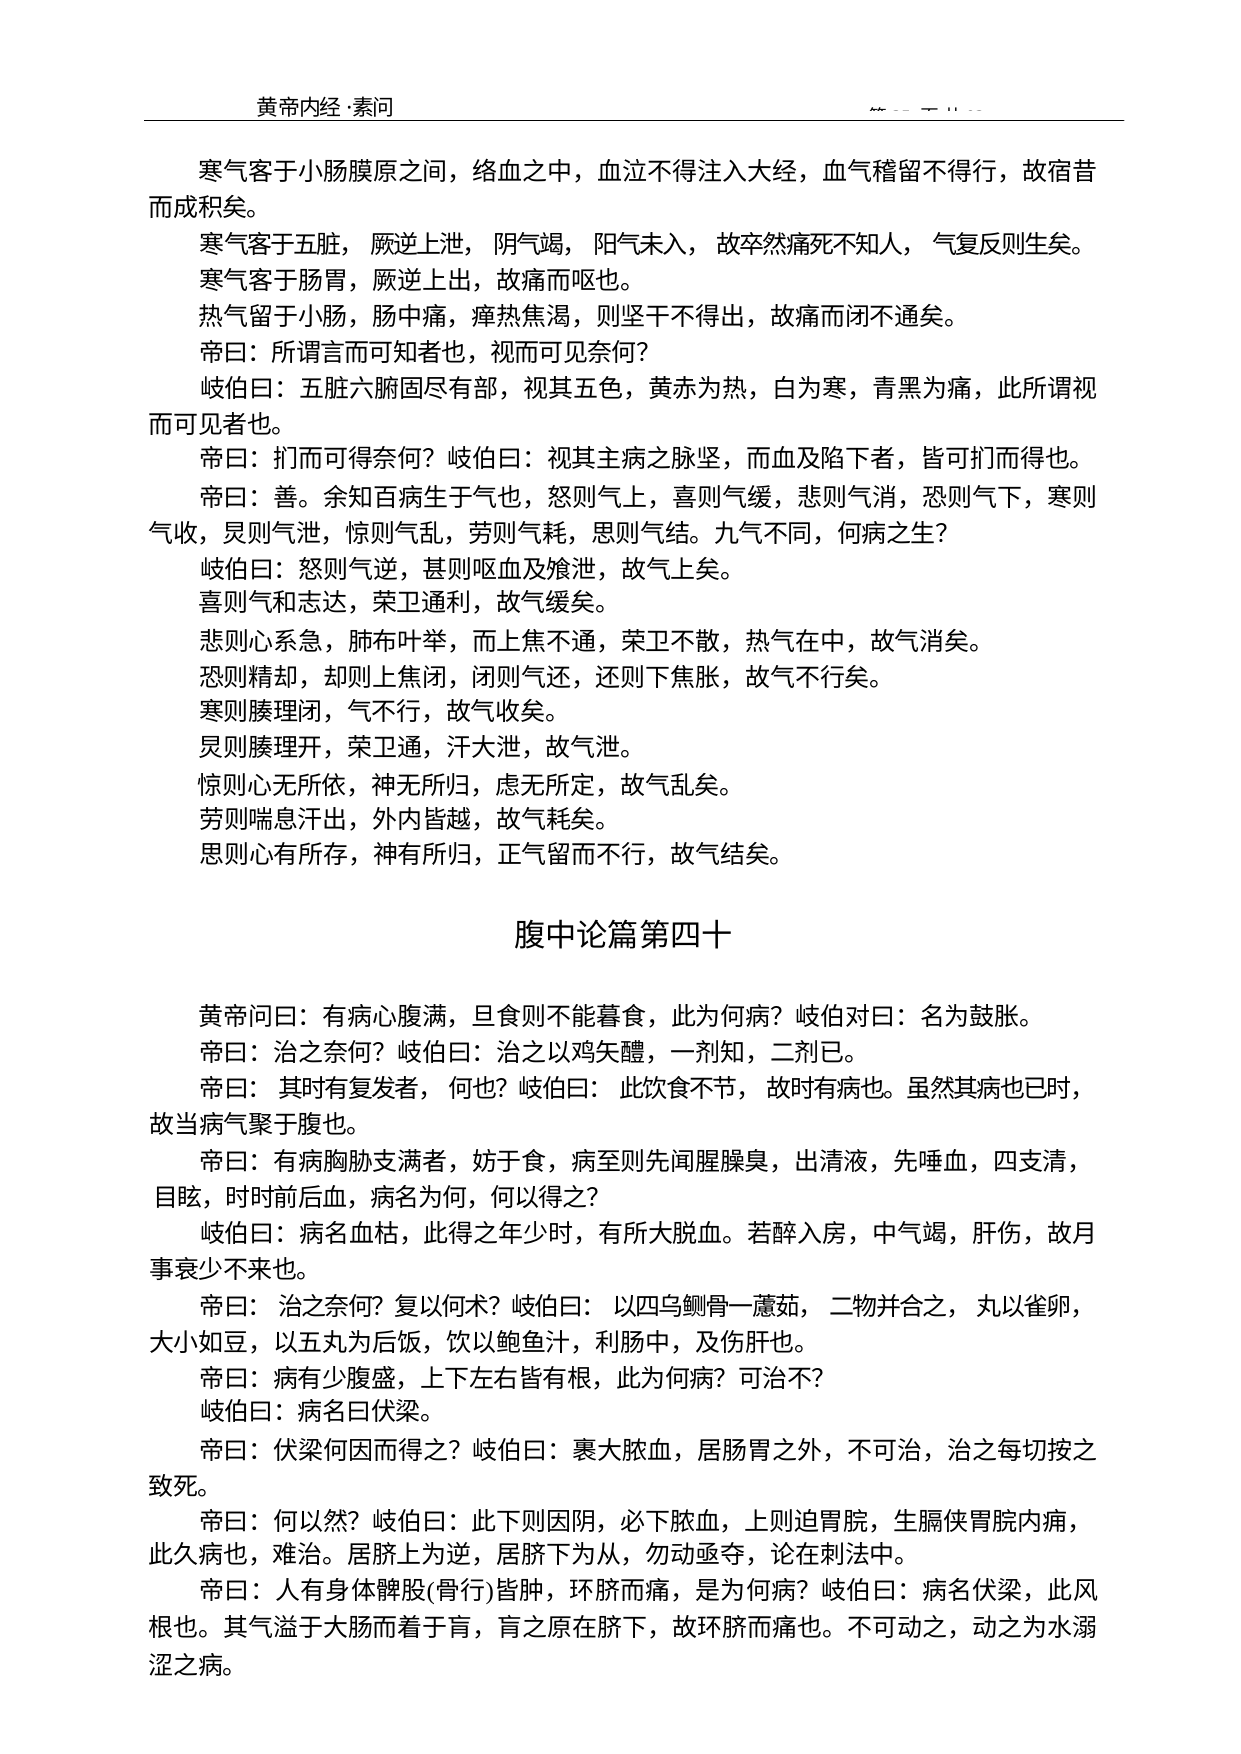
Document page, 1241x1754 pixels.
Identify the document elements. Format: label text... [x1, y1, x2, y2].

text 帝曰：何以然？岐伯曰：此下则因阴，必下脓血，上则迫胃脘，生膈侠胃脘内痈， 此久病也，难治。居脐上为逆，居脐下为从，勿动亟夺，论在刺法中。 [149, 1503, 1093, 1571]
text 喜则气和志达，荣卫通利，故气缓矣。 [199, 586, 1125, 618]
text 惊则心无所依，神无所归，虑无所定，故气乱矣。 [198, 766, 1125, 802]
text 热气留于小肠，肠中痛，瘅热焦渴，则坚干不得出，故痛而闭不通矣。 帝曰：所谓言而可知者也，视而可见奈何？ [199, 297, 969, 369]
text 岐伯曰：怒则气逆，甚则呕血及飧泄，故气上矣。 [200, 549, 1125, 585]
text 帝曰：伏梁何因而得之？岐伯曰：裹大脓血，居肠胃之外，不可治，治之每切按之 致死。 [149, 1430, 1098, 1503]
text 岐伯曰：五脏六腑固尽有部，视其五色，黄赤为热，白为寒，青黑为痛，此所谓视 而可见者也。 [149, 369, 1098, 441]
text 寒则腠理闭，气不行，故气收矣。 [199, 694, 1125, 727]
text 帝曰：有病胸胁支满者，妨于食，病至则先闻腥臊臭，出清液，先唾血，四支清， 目眩，时时前后血，病名为何，何以得之？ [153, 1141, 1093, 1213]
text 炅则腠理开，荣卫通，汗大泄，故气泄。 [199, 730, 1125, 763]
text 岐伯曰：病名曰伏梁。 [200, 1394, 1125, 1427]
text 帝曰：病有少腹盛，上下左右皆有根，此为何病？可治不？ [199, 1359, 1125, 1394]
text 帝曰： 其时有复发者， 何也？岐伯曰： 此饮食不节， 故时有病也。虽然其病也已时， 故当病气聚于腹也。 [149, 1069, 1105, 1141]
text 帝曰：扪而可得奈何？岐伯曰：视其主病之脉坚，而血及陷下者，皆可扪而得也。 [199, 441, 1125, 474]
text 劳则喘息汗出，外内皆越，故气耗矣。 [199, 802, 1125, 835]
text 帝曰：善。余知百病生于气也，怒则气上，喜则气缓，悲则气消，恐则气下，寒则 气收，炅则气泄，惊则气乱，劳则气耗，思则气结。九气不同，何病之生？ [148, 477, 1098, 549]
text 帝曰： 治之奈何？复以何术？岐伯曰： 以四乌鲗骨一藘茹， 二物并合之， 丸以雀卵， 大小如豆，以五丸为后饭，饮以鲍鱼汁，利肠中，及伤肝也。 [149, 1286, 1105, 1358]
text 寒气客于五脏， 厥逆上泄， 阴气竭， 阳气未入， 故卒然痛死不知人， 气复反则生矣。 寒气客于肠胃，厥逆上出，故痛而呕也。 [199, 224, 1107, 297]
text 悲则心系急，肺布叶举，而上焦不通，荣卫不散，热气在中，故气消矣。 恐则精却，却则上焦闭，闭则气还，还则下焦胀，故气不行矣。 [199, 621, 994, 694]
text 岐伯曰：病名血枯，此得之年少时，有所大脱血。若醉入房，中气竭，肝伤，故月 事衰少不来也。 [149, 1213, 1098, 1286]
text 思则心有所存，神有所归，正气留而不行，故气结矣。 [199, 838, 1125, 871]
text 腹中论篇第四十 [514, 914, 1125, 955]
text 寒气客于小肠膜原之间，络血之中，血泣不得注入大经，血气稽留不得行，故宿昔 而成积矣。 [149, 152, 1098, 224]
text 黄帝问曰：有病心腹满，旦食则不能暮食，此为何病？岐伯对曰：名为鼓胀。 帝曰：治之奈何？岐伯曰：治之以鸡矢醴，一剂知，二剂已。 [198, 996, 1044, 1069]
text 帝曰：人有身体髀股(骨行)皆肿，环脐而痛，是为何病？岐伯曰：病名伏梁，此风 根也。其气溢于大肠而着于肓，肓之原在脐下，故环脐而痛也。不可动之，动之为水溺 涩之病。 [149, 1571, 1098, 1681]
